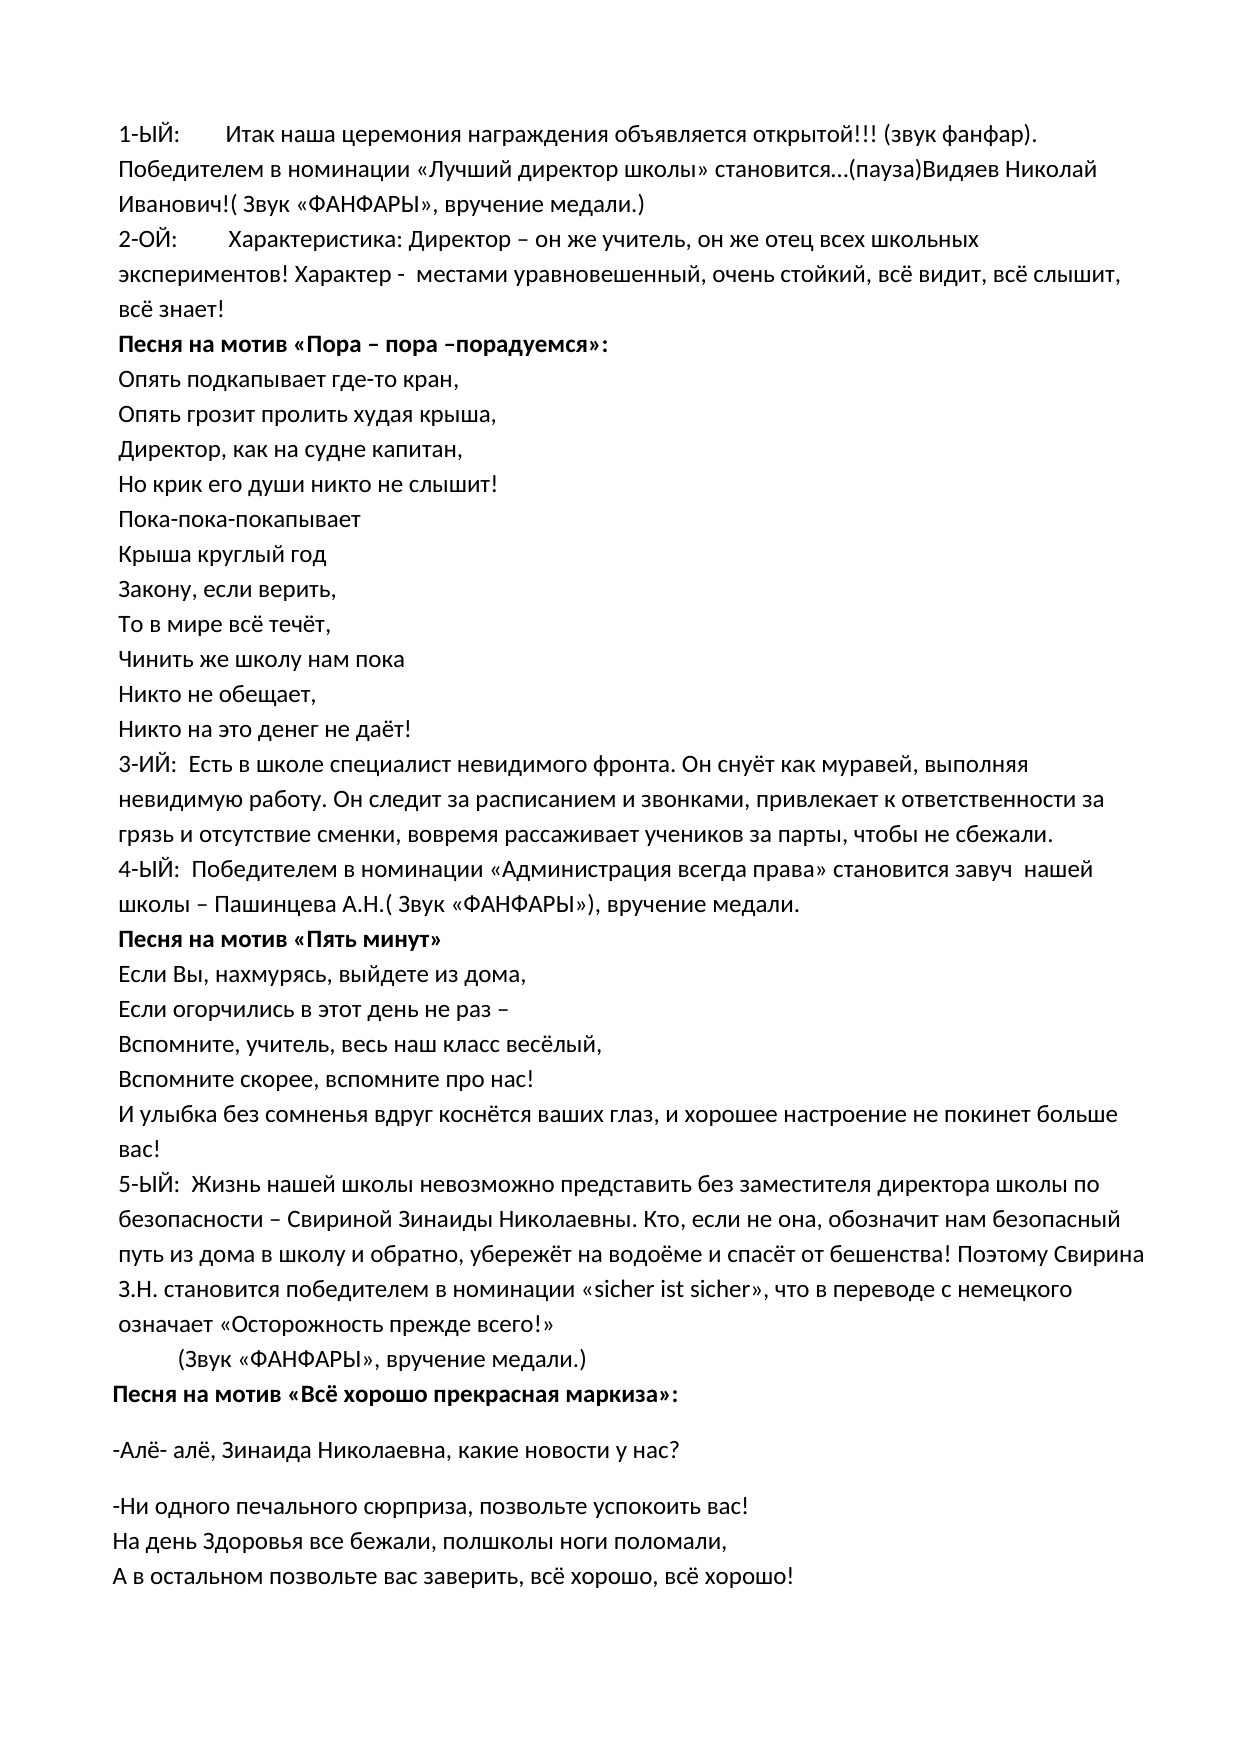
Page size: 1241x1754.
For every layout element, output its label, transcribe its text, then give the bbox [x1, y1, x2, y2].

text 3-ИЙ: Есть в школе специалист невидимого фронта. Он снуёт как муравей, выполняя невидимую работу. Он следит за расписанием и звонками, привлекает к ответственности за грязь и отсутствие сменки, вовремя рассаживает учеников за парты, чтобы не сбежали. [118, 748, 1152, 849]
text 5-ЫЙ: Жизнь нашей школы невозможно представить без заместителя директора школы по безопасности – Свириной Зинаиды Николаевны. Кто, если не она, обозначит нам безопасный путь из дома в школу и обратно, убережёт на водоёме и спасёт от бешенства! Поэтому Свирина З.Н. становится победителем в номинации «sicher ist sicher», что в переводе с немецкого означает «Осторожность прежде всего!» [118, 1168, 1152, 1339]
text Опять подкапывает где-то кран, [118, 363, 1152, 394]
text 2-ОЙ: Характеристика: Директор – он же учитель, он же отец всех школьных экспериментов! Характер - местами уравновешенный, очень стойкий, всё видит, всё слышит, всё знает! [118, 223, 1152, 324]
text Никто на это денег не даёт! [118, 713, 1152, 744]
text Закону, если верить, [118, 573, 1152, 604]
text На день Здоровья все бежали, полшколы ноги поломали, [112, 1525, 1152, 1555]
text Никто не обещает, [118, 678, 1152, 709]
text Вспомните скорее, вспомните про нас! [118, 1063, 1152, 1094]
text 1-ЫЙ: Итак наша церемония награждения объявляется открытой!!! (звук фанфар). Победителем в номинации «Лучший директор школы» становится…(пауза)Видяев Николай Иванович!( Звук «ФАНФАРЫ», вручение медали.) [118, 118, 1152, 219]
text Песня на мотив «Всё хорошо прекрасная маркиза»: [112, 1378, 1152, 1409]
text Опять грозит пролить худая крыша, [118, 398, 1152, 429]
text 4-ЫЙ: Победителем в номинации «Администрация всегда права» становится завуч нашей школы – Пашинцева А.Н.( Звук «ФАНФАРЫ»), вручение медали. [118, 853, 1152, 919]
text Крыша круглый год [118, 538, 1152, 569]
text -Ни одного печального сюрприза, позвольте успокоить вас! [112, 1490, 1152, 1520]
text Если огорчились в этот день не раз – [118, 993, 1152, 1024]
text Вспомните, учитель, весь наш класс весёлый, [118, 1028, 1152, 1059]
text А в остальном позвольте вас заверить, всё хорошо, всё хорошо! [112, 1560, 1152, 1590]
text (Звук «ФАНФАРЫ», вручение медали.) [112, 1343, 1152, 1374]
text И улыбка без сомненья вдруг коснётся ваших глаз, и хорошее настроение не покинет больше вас! [118, 1098, 1152, 1164]
text Но крик его души никто не слышит! [118, 468, 1152, 499]
text -Алё- алё, Зинаида Николаевна, какие новости у нас? [112, 1434, 1152, 1464]
text Песня на мотив «Пять минут» [118, 923, 1152, 954]
text Директор, как на судне капитан, [118, 433, 1152, 464]
text Если Вы, нахмурясь, выйдете из дома, [118, 958, 1152, 989]
text Чинить же школу нам пока [118, 643, 1152, 674]
text Пока-пока-покапывает [118, 503, 1152, 534]
text Песня на мотив «Пора – пора –порадуемся»: [118, 328, 1152, 359]
text То в мире всё течёт, [118, 608, 1152, 639]
